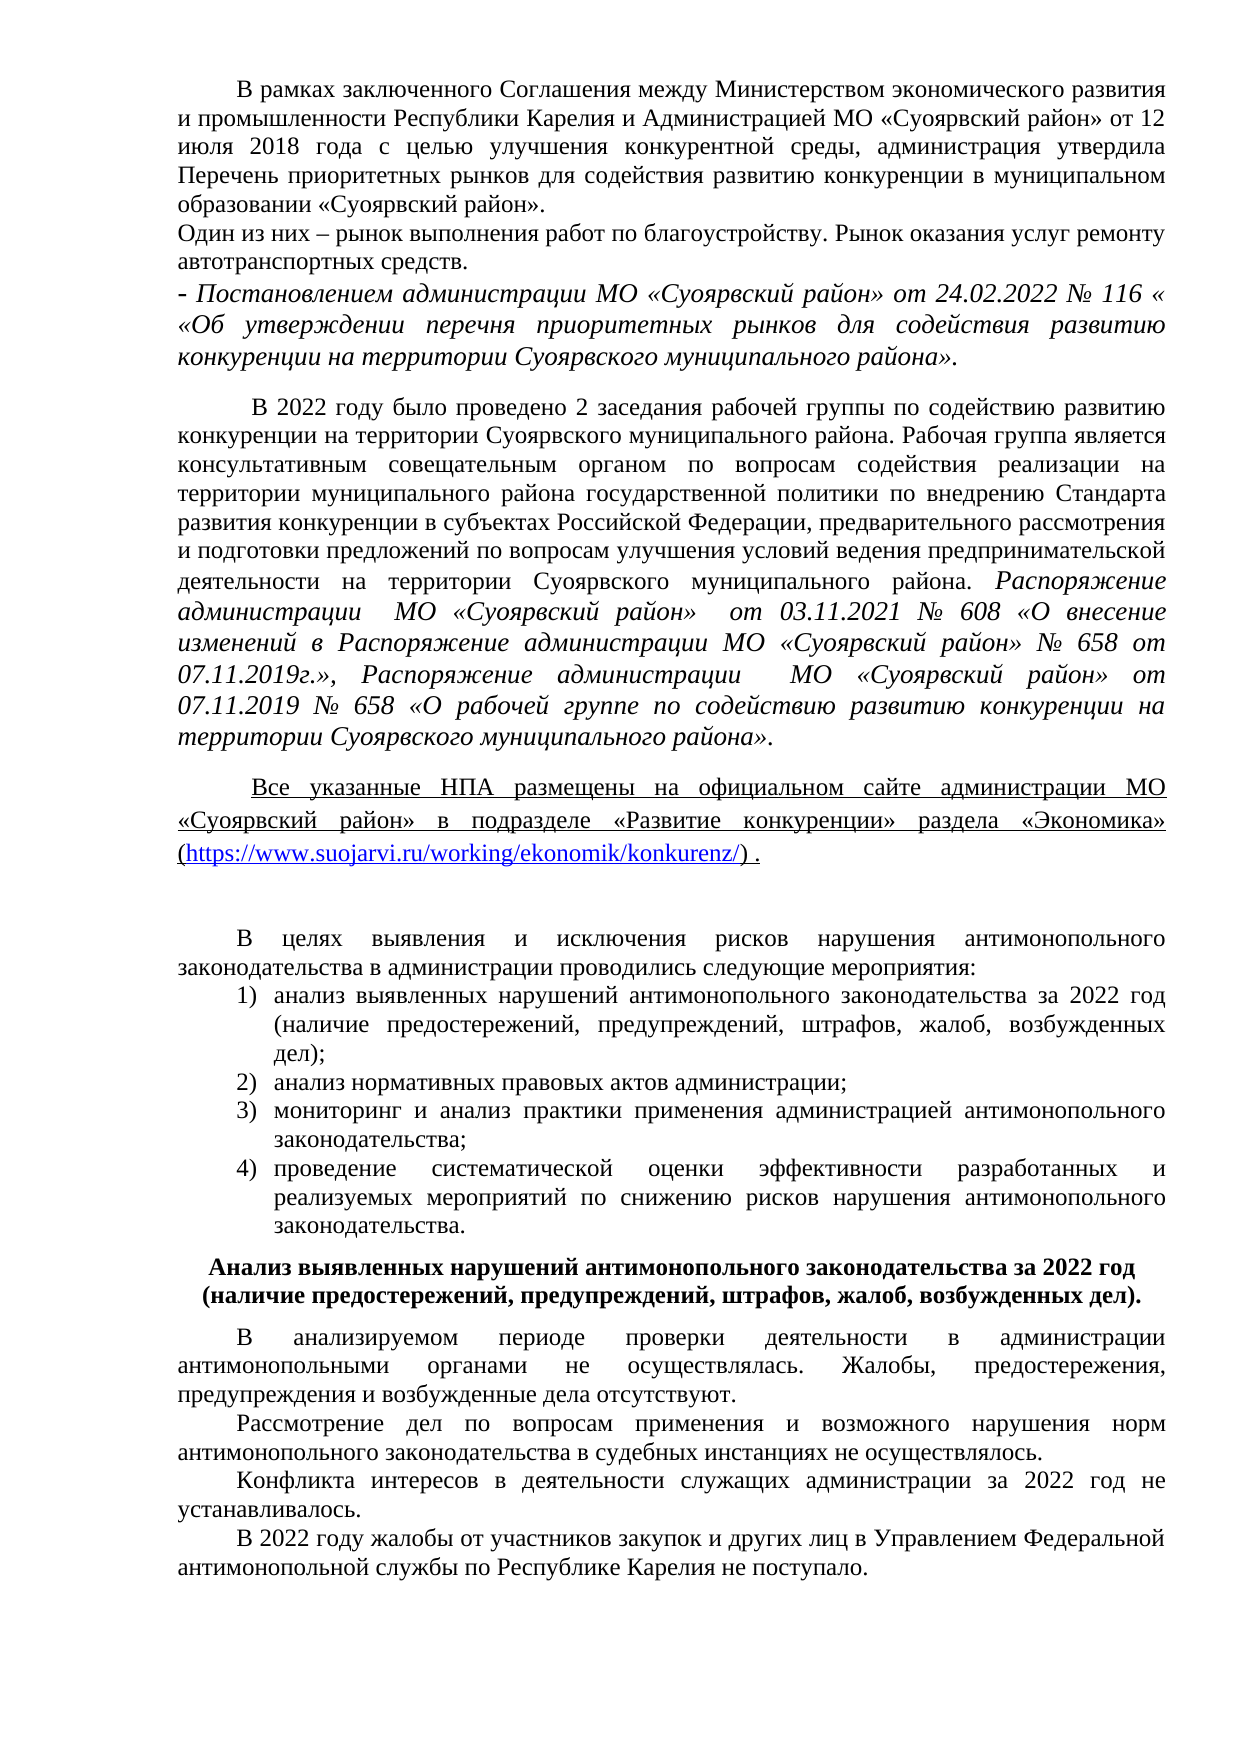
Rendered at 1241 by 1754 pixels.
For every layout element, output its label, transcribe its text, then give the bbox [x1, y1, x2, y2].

list анализ нормативных правовых актов администрации; [236, 1067, 1167, 1096]
text В целях выявления и исключения рисков нарушения антимонопольного законодательства в администрации проводились следующие мероприятия: [177, 923, 1167, 981]
text Анализ выявленных нарушений антимонопольного законодательства за 2022 год (наличие предостережений, предупреждений, штрафов, жалоб, возбужденных дел). [177, 1252, 1167, 1309]
text - Постановлением администрации МО «Суоярвский район» от 24.02.2022 № 116 « «Об утверждении перечня приоритетных рынков для содействия развитию конкуренции на территории Суоярвского муниципального района». [177, 275, 1167, 371]
list анализ выявленных нарушений антимонопольного законодательства за 2022 год (наличие предостережений, предупреждений, штрафов, жалоб, возбужденных дел); [236, 981, 1167, 1067]
text В 2022 году жалобы от участников закупок и других лиц в Управлением Федеральной антимонопольной службы по Республике Карелия не поступало. [177, 1523, 1167, 1581]
list мониторинг и анализ практики применения администрацией антимонопольного законодательства; [236, 1096, 1167, 1153]
text Все указанные НПА размещены на официальном сайте администрации МО «Суоярвский район» в подразделе «Развитие конкуренции» раздела «Экономика» (https://www.suojarvi.ru/working/ekonomik/konkurenz/) . [177, 772, 1167, 867]
list проведение систематической оценки эффективности разработанных и реализуемых мероприятий по снижению рисков нарушения антимонопольного законодательства. [236, 1153, 1167, 1239]
text Один из них – рынок выполнения работ по благоустройству. Рынок оказания услуг ремонту автотранспортных средств. [177, 218, 1167, 275]
text В рамках заключенного Соглашения между Министерством экономического развития и промышленности Республики Карелия и Администрацией МО «Суоярвский район» от 12 июля 2018 года с целью улучшения конкурентной среды, администрация утвердила Перечень приоритетных рынков для содействия развитию конкуренции в муниципальном образовании «Суоярвский район». [177, 74, 1167, 218]
text В 2022 году было проведено 2 заседания рабочей группы по содействию развитию конкуренции на территории Суоярвского муниципального района. Рабочая группа является консультативным совещательным органом по вопросам содействия реализации на территории муниципального района государственной политики по внедрению Стандарта развития конкуренции в субъектах Российской Федерации, предварительного рассмотрения и подготовки предложений по вопросам улучшения условий ведения предпринимательской деятельности на территории Суоярвского муниципального района. Распоряжение администрации МО «Суоярвский район» от 03.11.2021 № 608 «О внесение изменений в Распоряжение администрации МО «Суоярвский район» № 658 от 07.11.2019г.», Распоряжение администрации МО «Суоярвский район» от 07.11.2019 № 658 «О рабочей группе по содействию развитию конкуренции на территории Суоярвского муниципального района». [177, 392, 1167, 751]
text Рассмотрение дел по вопросам применения и возможного нарушения норм антимонопольного законодательства в судебных инстанциях не осуществлялось. [177, 1408, 1167, 1466]
text В анализируемом периоде проверки деятельности в администрации антимонопольными органами не осуществлялась. Жалобы, предостережения, предупреждения и возбужденные дела отсутствуют. [177, 1322, 1167, 1408]
text Конфликта интересов в деятельности служащих администрации за 2022 год не устанавливалось. [177, 1466, 1167, 1523]
